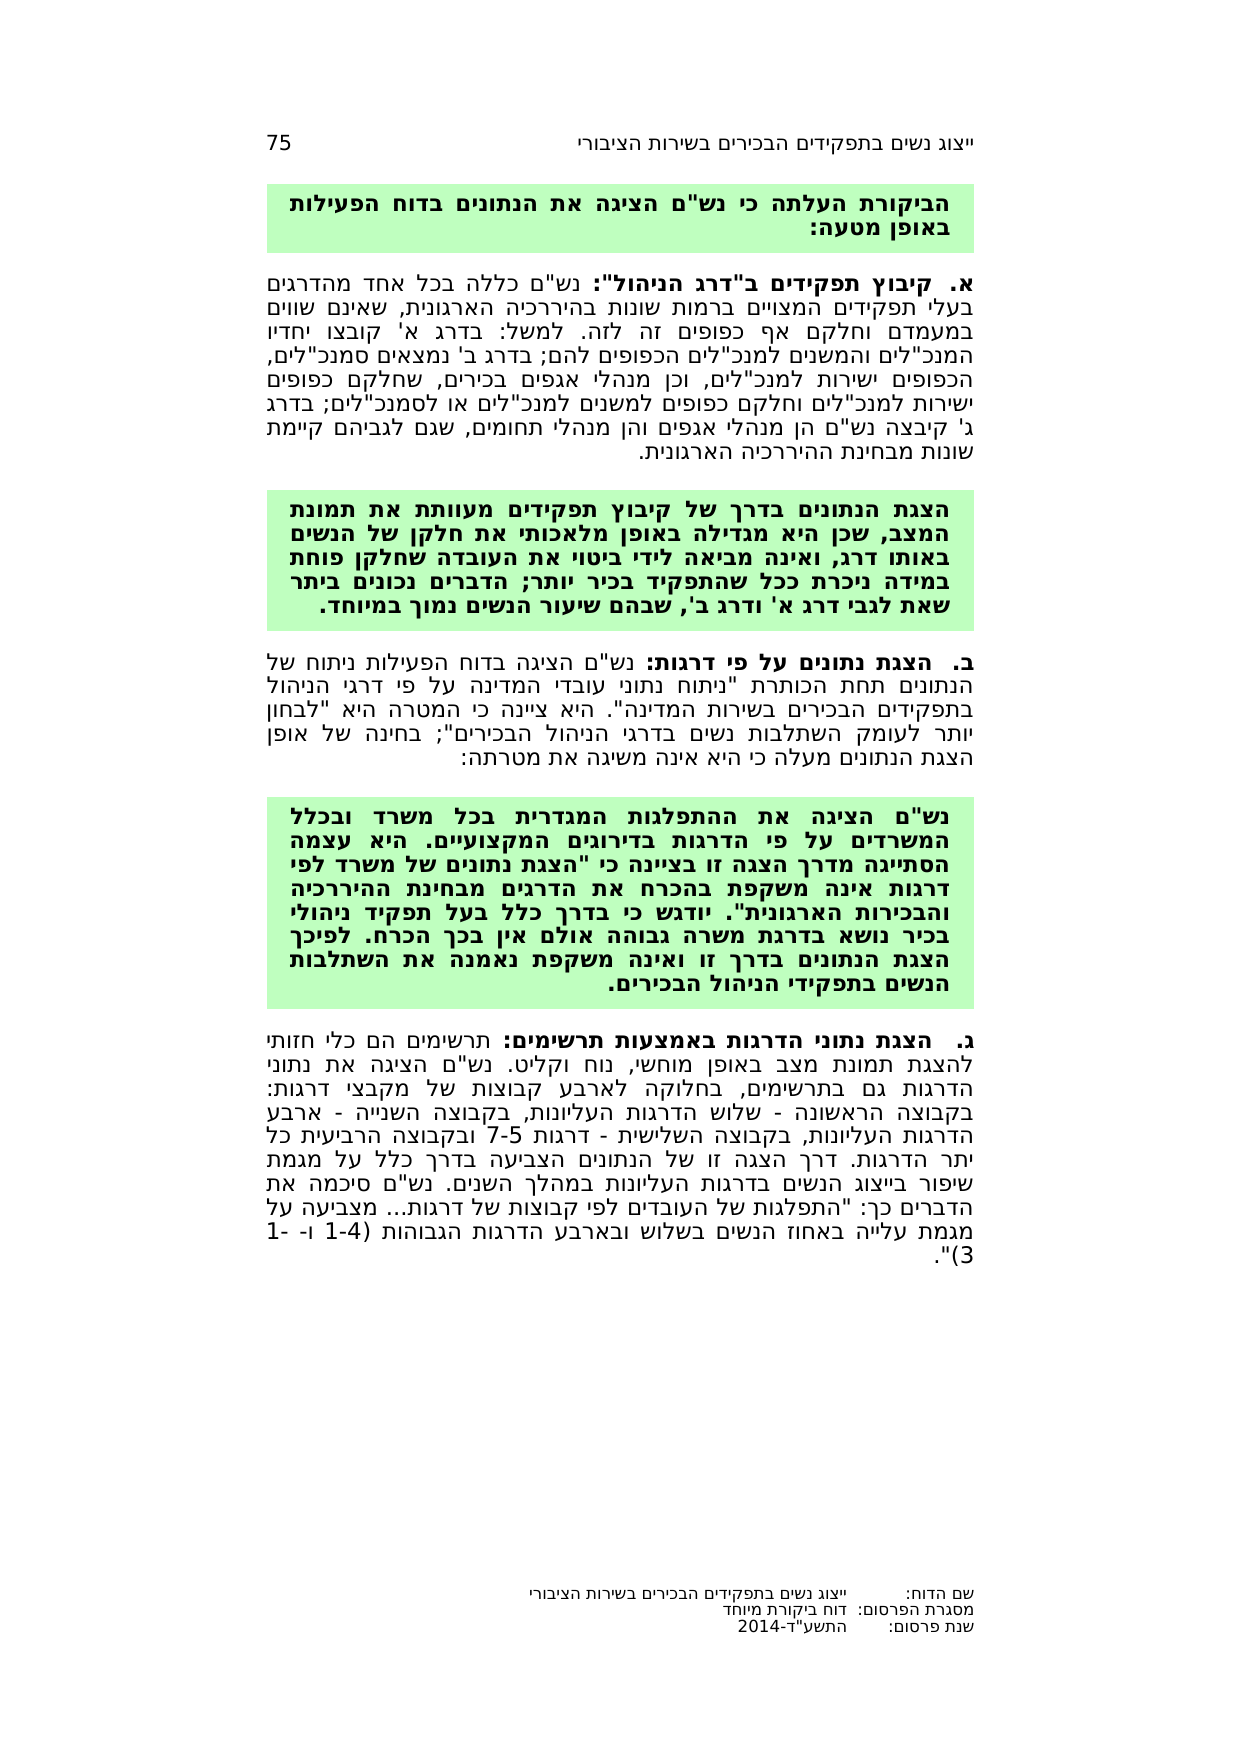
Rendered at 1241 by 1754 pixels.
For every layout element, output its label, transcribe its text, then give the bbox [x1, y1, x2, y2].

text א. קיבוץ תפקידים ב"דרג הניהול": נש"ם כללה בכל אחד מהדרגים בעלי תפקידים המצויים ברמות שונות בהיררכיה הארגונית, שאינם שווים במעמדם וחלקם אף כפופים זה לזה. למשל: בדרג א' קובצו יחדיו המנכ"לים והמשנים למנכ"לים הכפופים להם; בדרג ב' נמצאים סמנכ"לים, הכפופים ישירות למנכ"לים, וכן מנהלי אגפים בכירים, שחלקם כפופים ישירות למנכ"לים וחלקם כפופים למשנים למנכ"לים או לסמנכ"לים; בדרג ג' קיבצה נש"ם הן מנהלי אגפים והן מנהלי תחומים, שגם לגביהם קיימת שונות מבחינת ההיררכיה הארגונית. [266, 273, 974, 464]
text נש"ם הציגה את ההתפלגות המגדרית בכל משרד ובכלל המשרדים על פי הדרגות בדירוגים המקצועיים. היא עצמה הסתייגה מדרך הצגה זו בציינה כי "הצגת נתונים של משרד לפי דרגות אינה משקפת בהכרח את הדרגים מבחינת ההיררכיה והבכירות הארגונית". יודגש כי בדרך כלל בעל תפקיד ניהולי בכיר נושא בדרגת משרה גבוהה אולם אין בכך הכרח. לפיכך הצגת הנתונים בדרך זו ואינה משקפת נאמנה את השתלבות הנשים בתפקידי הניהול הבכירים. [267, 797, 974, 1009]
text ג. הצגת נתוני הדרגות באמצעות תרשימים: תרשימים הם כלי חזותי להצגת תמונת מצב באופן מוחשי, נוח וקליט. נש"ם הציגה את נתוני הדרגות גם בתרשימים, בחלוקה לארבע קבוצות של מקבצי דרגות: בקבוצה הראשונה - שלוש הדרגות העליונות, בקבוצה השנייה - ארבע הדרגות העליונות, בקבוצה השלישית - דרגות 7-5 ובקבוצה הרביעית כל יתר הדרגות. דרך הצגה זו של הנתונים הצביעה בדרך כלל על מגמת שיפור בייצוג הנשים בדרגות העליונות במהלך השנים. נש"ם סיכמה את הדברים כך: "התפלגות של העובדים לפי קבוצות של דרגות... מצביעה על מגמת עלייה באחוז הנשים בשלוש ובארבע הדרגות הגבוהות (1-4 ו- 1-3)". [266, 1029, 974, 1268]
text הביקורת העלתה כי נש"ם הציגה את הנתונים בדוח הפעילות באופן מטעה: [267, 184, 974, 253]
text הצגת הנתונים בדרך של קיבוץ תפקידים מעוותת את תמונת המצב, שכן היא מגדילה באופן מלאכותי את חלקן של הנשים באותו דרג, ואינה מביאה לידי ביטוי את העובדה שחלקן פוחת במידה ניכרת ככל שהתפקיד בכיר יותר; הדברים נכונים ביתר שאת לגבי דרג א' ודרג ב', שבהם שיעור הנשים נמוך במיוחד. [267, 490, 974, 631]
text ב. הצגת נתונים על פי דרגות: נש"ם הציגה בדוח הפעילות ניתוח של הנתונים תחת הכותרת "ניתוח נתוני עובדי המדינה על פי דרגי הניהול בתפקידים הבכירים בשירות המדינה". היא ציינה כי המטרה היא "לבחון יותר לעומק השתלבות נשים בדרגי הניהול הבכירים"; בחינה של אופן הצגת הנתונים מעלה כי היא אינה משיגה את מטרתה: [266, 651, 974, 771]
